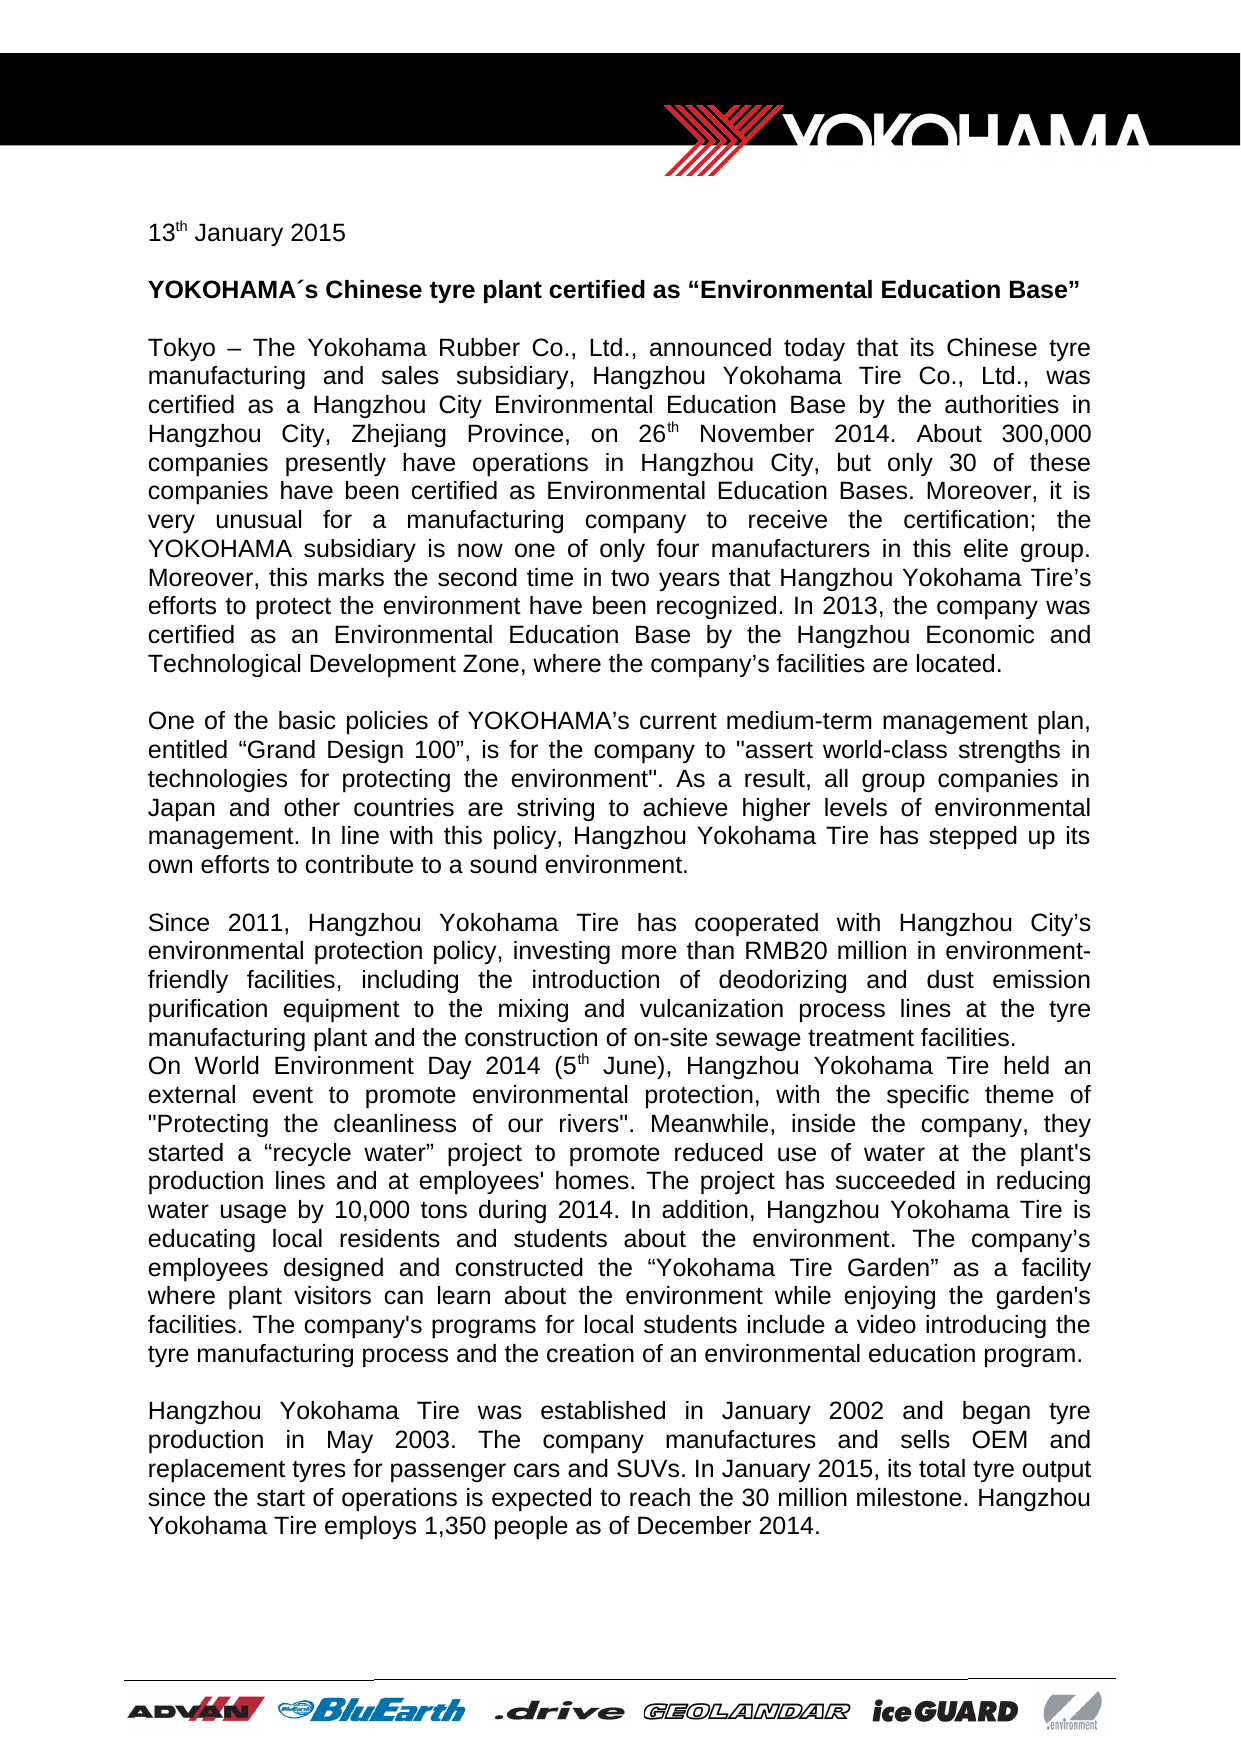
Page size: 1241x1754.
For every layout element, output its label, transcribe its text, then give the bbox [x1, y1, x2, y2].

picture [486, 1695, 633, 1725]
picture [124, 1681, 479, 1739]
text YOKOHAMA´s Chinese tyre plant certified as “Environmental Education Base” [148, 275, 1093, 304]
text Since 2011, Hangzhou Yokohama Tire has cooperated with Hangzhou City’s environmental protection policy, investing more than RMB20 million in environment-friendly facilities, including the introduction of deodorizing and dust emission purification equipment to the mixing and vulcanization process lines at the tyre manufacturing plant and the construction of on-site sewage treatment facilities. [148, 907, 1093, 1051]
text 13th January 2015 [148, 217, 1093, 246]
text On World Environment Day 2014 (5th June), Hangzhou Yokohama Tire held an external event to promote environmental protection, with the specific theme of "Protecting the cleanliness of our rivers". Meanwhile, inside the company, they started a “recycle water” project to promote reduced use of water at the plant's production lines and at employees' homes. The project has succeeded in reducing water usage by 10,000 tons during 2014. In addition, Hangzhou Yokohama Tire is educating local residents and students about the environment. The company’s employees designed and constructed the “Yokohama Tire Garden” as a facility where plant visitors can learn about the environment while enjoying the garden's facilities. The company's programs for local students include a video introducing the tyre manufacturing process and the creation of an environmental education program. [148, 1051, 1093, 1367]
text Tokyo ‒ The Yokohama Rubber Co., Ltd., announced today that its Chinese tyre manufacturing and sales subsidiary, Hangzhou Yokohama Tire Co., Ltd., was certified as a Hangzhou City Environmental Education Base by the authorities in Hangzhou City, Zhejiang Province, on 26th November 2014. About 300,000 companies presently have operations in Hangzhou City, but only 30 of these companies have been certified as Environmental Education Bases. Moreover, it is very unusual for a manufacturing company to receive the certification; the YOKOHAMA subsidiary is now one of only four manufacturers in this elite group. Moreover, this marks the second time in two years that Hangzhou Yokohama Tire’s efforts to protect the environment have been recognized. In 2013, the company was certified as an Environmental Education Base by the Hangzhou Economic and Technological Development Zone, where the company’s facilities are located. [148, 332, 1093, 677]
picture [574, 39, 1241, 237]
picture [643, 1679, 1110, 1738]
text One of the basic policies of YOKOHAMA’s current medium-term management plan, entitled “Grand Design 100”, is for the company to "assert world-class strengths in technologies for protecting the environment". As a result, all group companies in Japan and other countries are striving to achieve higher levels of environmental management. In line with this policy, Hangzhou Yokohama Tire has stepped up its own efforts to contribute to a sound environment. [148, 706, 1093, 879]
text Hangzhou Yokohama Tire was established in January 2002 and began tyre production in May 2003. The company manufactures and sells OEM and replacement tyres for passenger cars and SUVs. In January 2015, its total tyre output since the start of operations is expected to reach the 30 million milestone. Hangzhou Yokohama Tire employs 1,350 people as of December 2014. [148, 1396, 1093, 1540]
